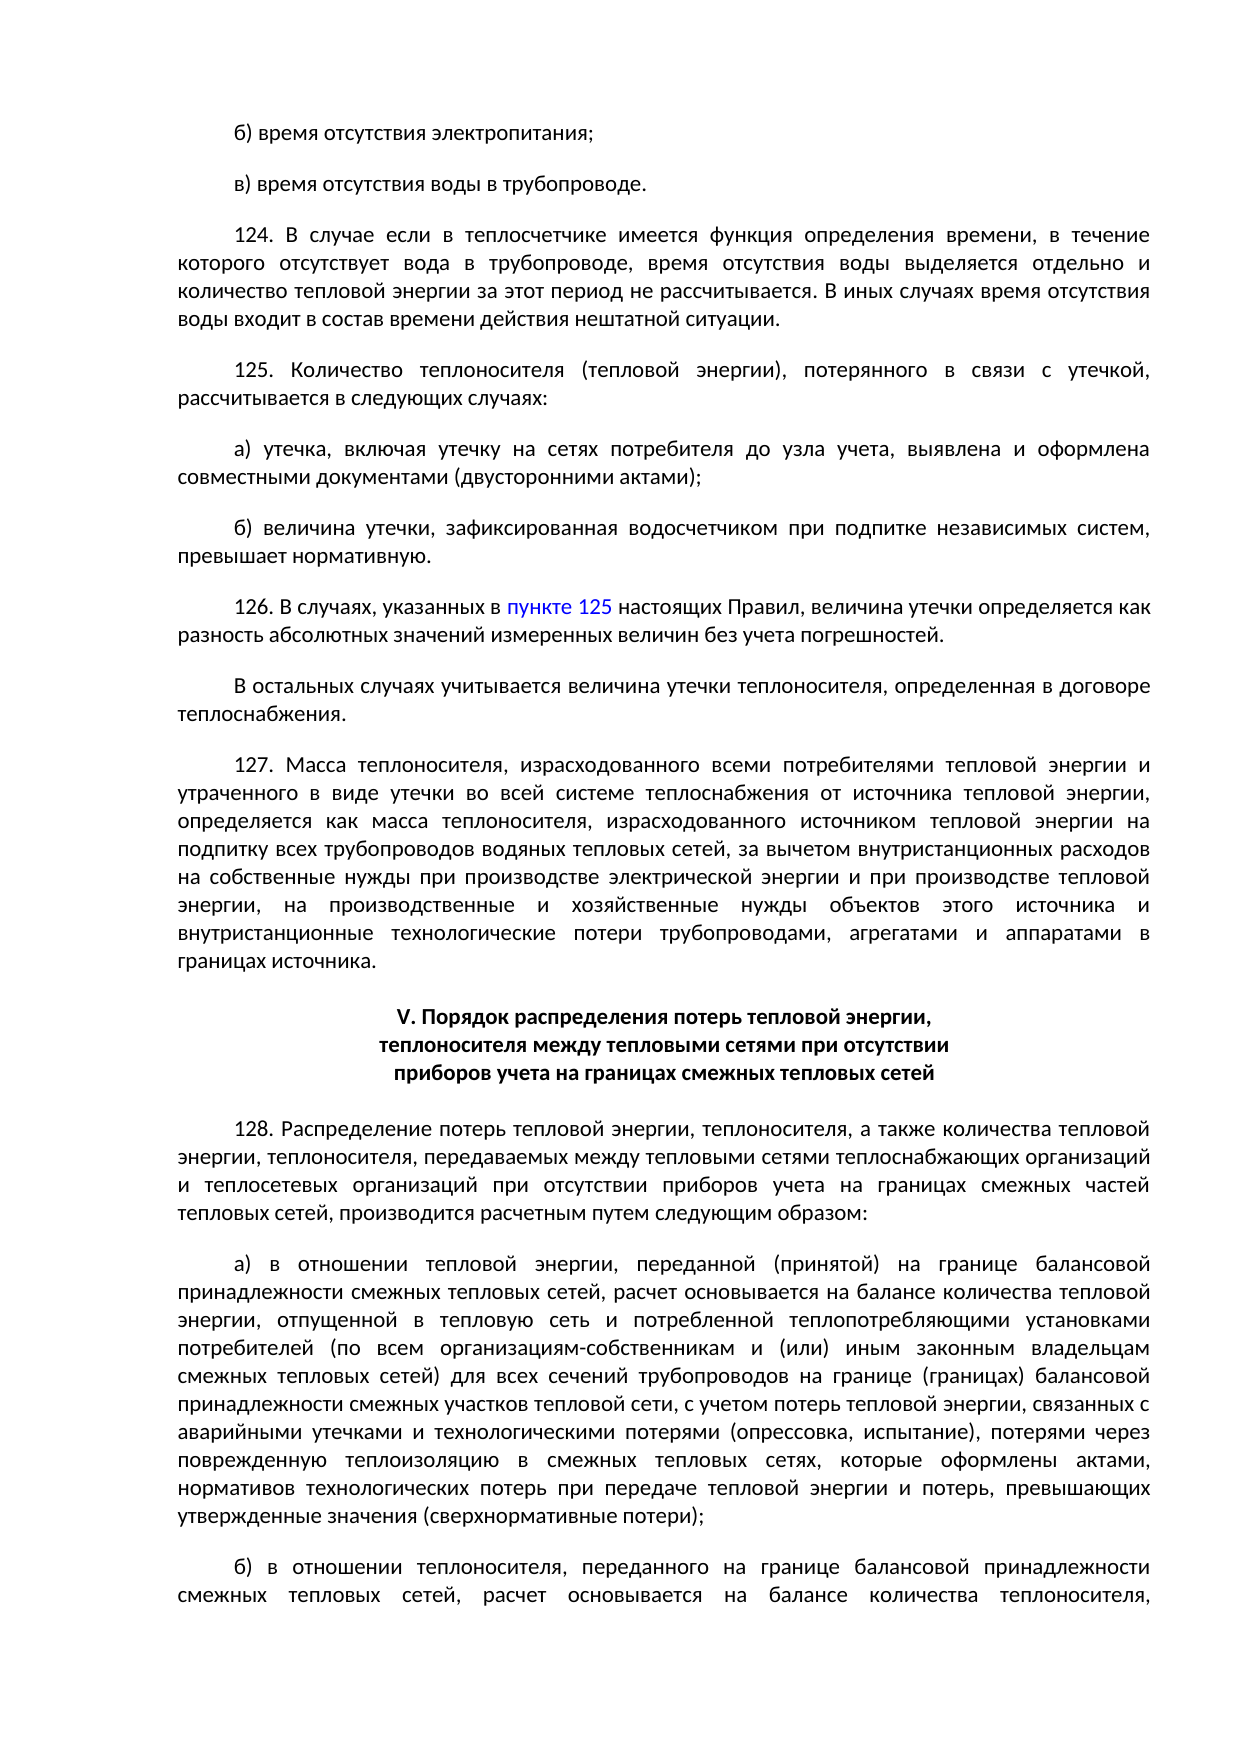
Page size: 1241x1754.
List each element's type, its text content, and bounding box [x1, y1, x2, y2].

text 128. Распределение потерь тепловой энергии, теплоносителя, а также количества тепловой энергии, теплоносителя, передаваемых между тепловыми сетями теплоснабжающих организаций и теплосетевых организаций при отсутствии приборов учета на границах смежных частей тепловых сетей, производится расчетным путем следующим образом: [177, 1114, 1152, 1226]
title теплоносителя между тепловыми сетями при отсутствии [177, 1030, 1152, 1058]
text В остальных случаях учитывается величина утечки теплоносителя, определенная в договоре теплоснабжения. [177, 671, 1152, 727]
title приборов учета на границах смежных тепловых сетей [177, 1058, 1152, 1086]
text а) в отношении тепловой энергии, переданной (принятой) на границе балансовой принадлежности смежных тепловых сетей, расчет основывается на балансе количества тепловой энергии, отпущенной в тепловую сеть и потребленной теплопотребляющими установками потребителей (по всем организациям-собственникам и (или) иным законным владельцам смежных тепловых сетей) для всех сечений трубопроводов на границе (границах) балансовой принадлежности смежных участков тепловой сети, с учетом потерь тепловой энергии, связанных с аварийными утечками и технологическими потерями (опрессовка, испытание), потерями через поврежденную теплоизоляцию в смежных тепловых сетях, которые оформлены актами, нормативов технологических потерь при передаче тепловой энергии и потерь, превышающих утвержденные значения (сверхнормативные потери); [177, 1249, 1152, 1529]
title V. Порядок распределения потерь тепловой энергии, [177, 1002, 1152, 1030]
text а) утечка, включая утечку на сетях потребителя до узла учета, выявлена и оформлена совместными документами (двусторонними актами); [177, 434, 1152, 490]
text 125. Количество теплоносителя (тепловой энергии), потерянного в связи с утечкой, рассчитывается в следующих случаях: [177, 355, 1152, 411]
text 124. В случае если в теплосчетчике имеется функция определения времени, в течение которого отсутствует вода в трубопроводе, время отсутствия воды выделяется отдельно и количество тепловой энергии за этот период не рассчитывается. В иных случаях время отсутствия воды входит в состав времени действия нештатной ситуации. [177, 220, 1152, 332]
text б) величина утечки, зафиксированная водосчетчиком при подпитке независимых систем, превышает нормативную. [177, 513, 1152, 569]
text б) время отсутствия электропитания; [177, 118, 1152, 146]
text в) время отсутствия воды в трубопроводе. [177, 169, 1152, 197]
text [177, 1552, 1152, 1608]
text 127. Масса теплоносителя, израсходованного всеми потребителями тепловой энергии и утраченного в виде утечки во всей системе теплоснабжения от источника тепловой энергии, определяется как масса теплоносителя, израсходованного источником тепловой энергии на подпитку всех трубопроводов водяных тепловых сетей, за вычетом внутристанционных расходов на собственные нужды при производстве электрической энергии и при производстве тепловой энергии, на производственные и хозяйственные нужды объектов этого источника и внутристанционные технологические потери трубопроводами, агрегатами и аппаратами в границах источника. [177, 750, 1152, 974]
text 126. В случаях, указанных в пункте 125 настоящих Правил, величина утечки определяется как разность абсолютных значений измеренных величин без учета погрешностей. [177, 592, 1152, 648]
